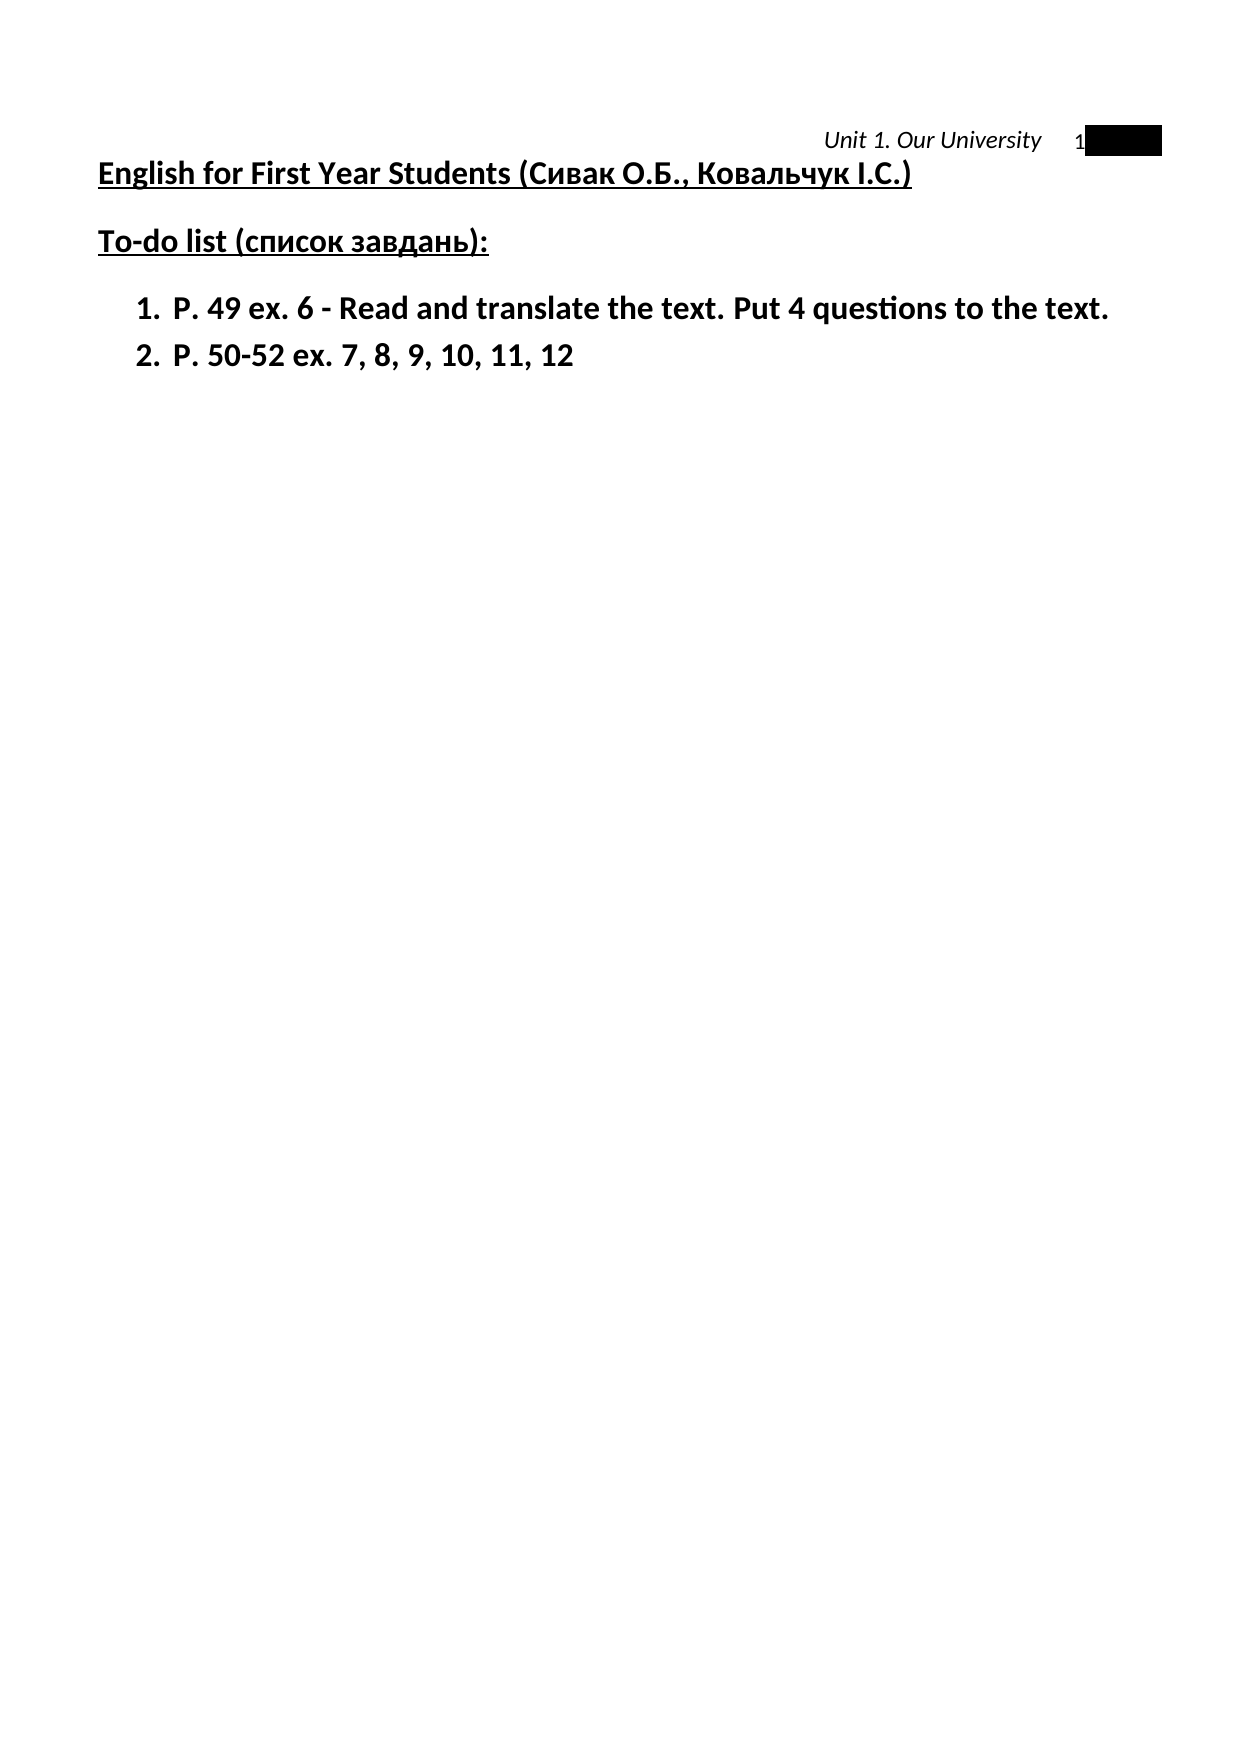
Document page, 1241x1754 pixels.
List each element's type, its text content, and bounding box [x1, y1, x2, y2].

list P. 49 ex. 6 - Read and translate the text. Put 4 questions to the text. [135, 287, 1176, 328]
text To-do list (список завдань): [98, 220, 1176, 260]
list P. 50-52 ex. 7, 8, 9, 10, 11, 12 [135, 334, 1176, 375]
text English for First Year Students (Сивак О.Б., Ковальчук І.С.) [98, 152, 1176, 193]
